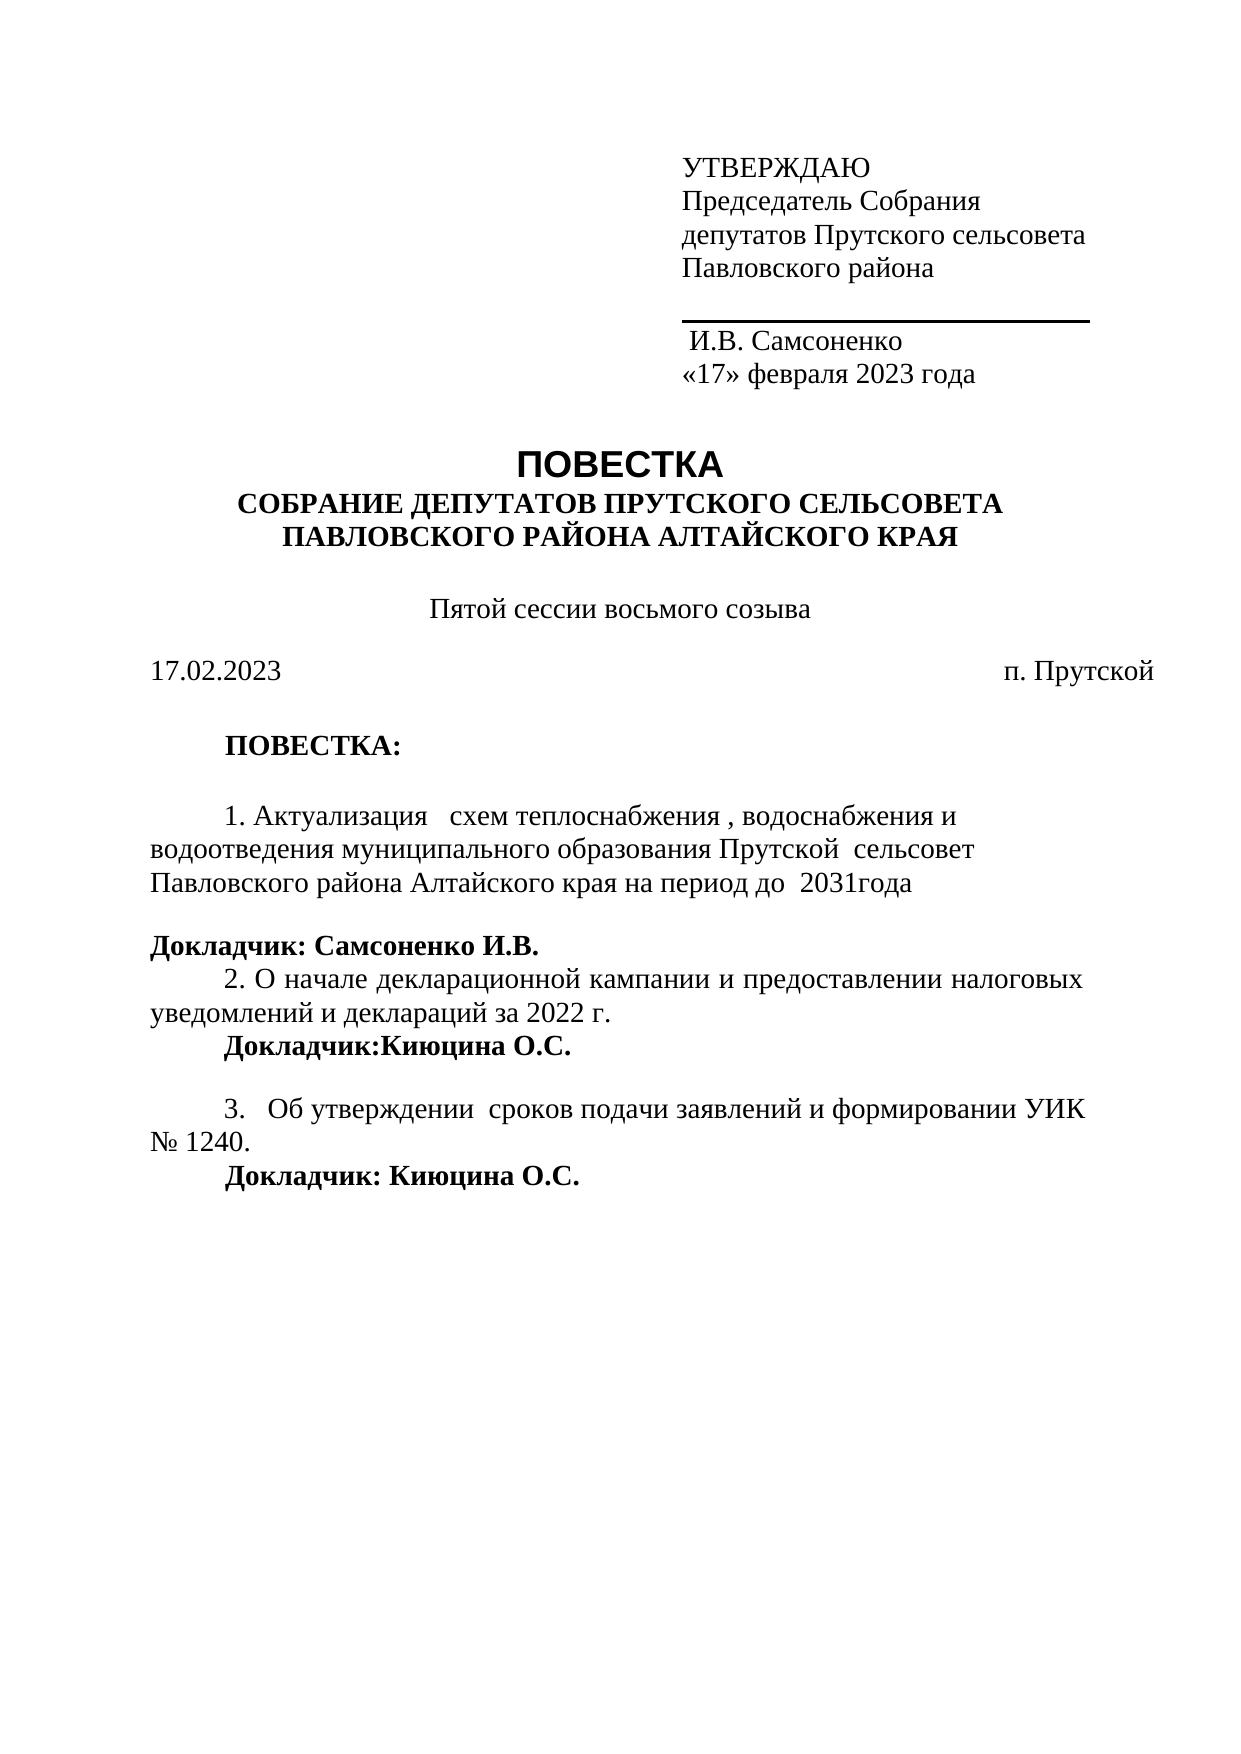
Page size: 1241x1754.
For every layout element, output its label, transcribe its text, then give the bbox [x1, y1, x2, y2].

text Докладчик: Киюцина О.С. [150, 1158, 1090, 1192]
text «17» февраля 2023 года [682, 356, 1090, 390]
text СОБРАНИЕ ДЕПУТАТОВ ПРУТСКОГО СЕЛЬСОВЕТА [150, 486, 1090, 519]
text И.В. Самсоненко [682, 323, 1090, 356]
text ПОВЕСТКА [150, 443, 1090, 486]
text ПАВЛОВСКОГО РАЙОНА АЛТАЙСКОГО КРАЯ [150, 519, 1090, 553]
text 2. О начале декларационной кампании и предоставлении налоговых уведомлений и деклараций за 2022 г. [150, 961, 1084, 1028]
text 3. Об утверждении сроков подачи заявлений и формировании УИК № 1240. [150, 1091, 1090, 1158]
text Докладчик:Киюцина О.С. [150, 1028, 1090, 1062]
text 17.02.2023 п. Прутской [150, 653, 1090, 687]
text 1. Актуализация схем теплоснабжения , водоснабжения и водоотведения муниципального образования Прутской сельсовет Павловского района Алтайского края на период до 2031года [150, 798, 1090, 898]
text Председатель Собрания депутатов Прутского сельсовета Павловского района [682, 183, 1090, 284]
text УТВЕРЖДАЮ [682, 150, 1090, 183]
list ПОВЕСТКА: [225, 728, 1090, 762]
text Докладчик: Самсоненко И.В. [150, 928, 1090, 961]
text Пятой сессии восьмого созыва [150, 591, 1090, 625]
